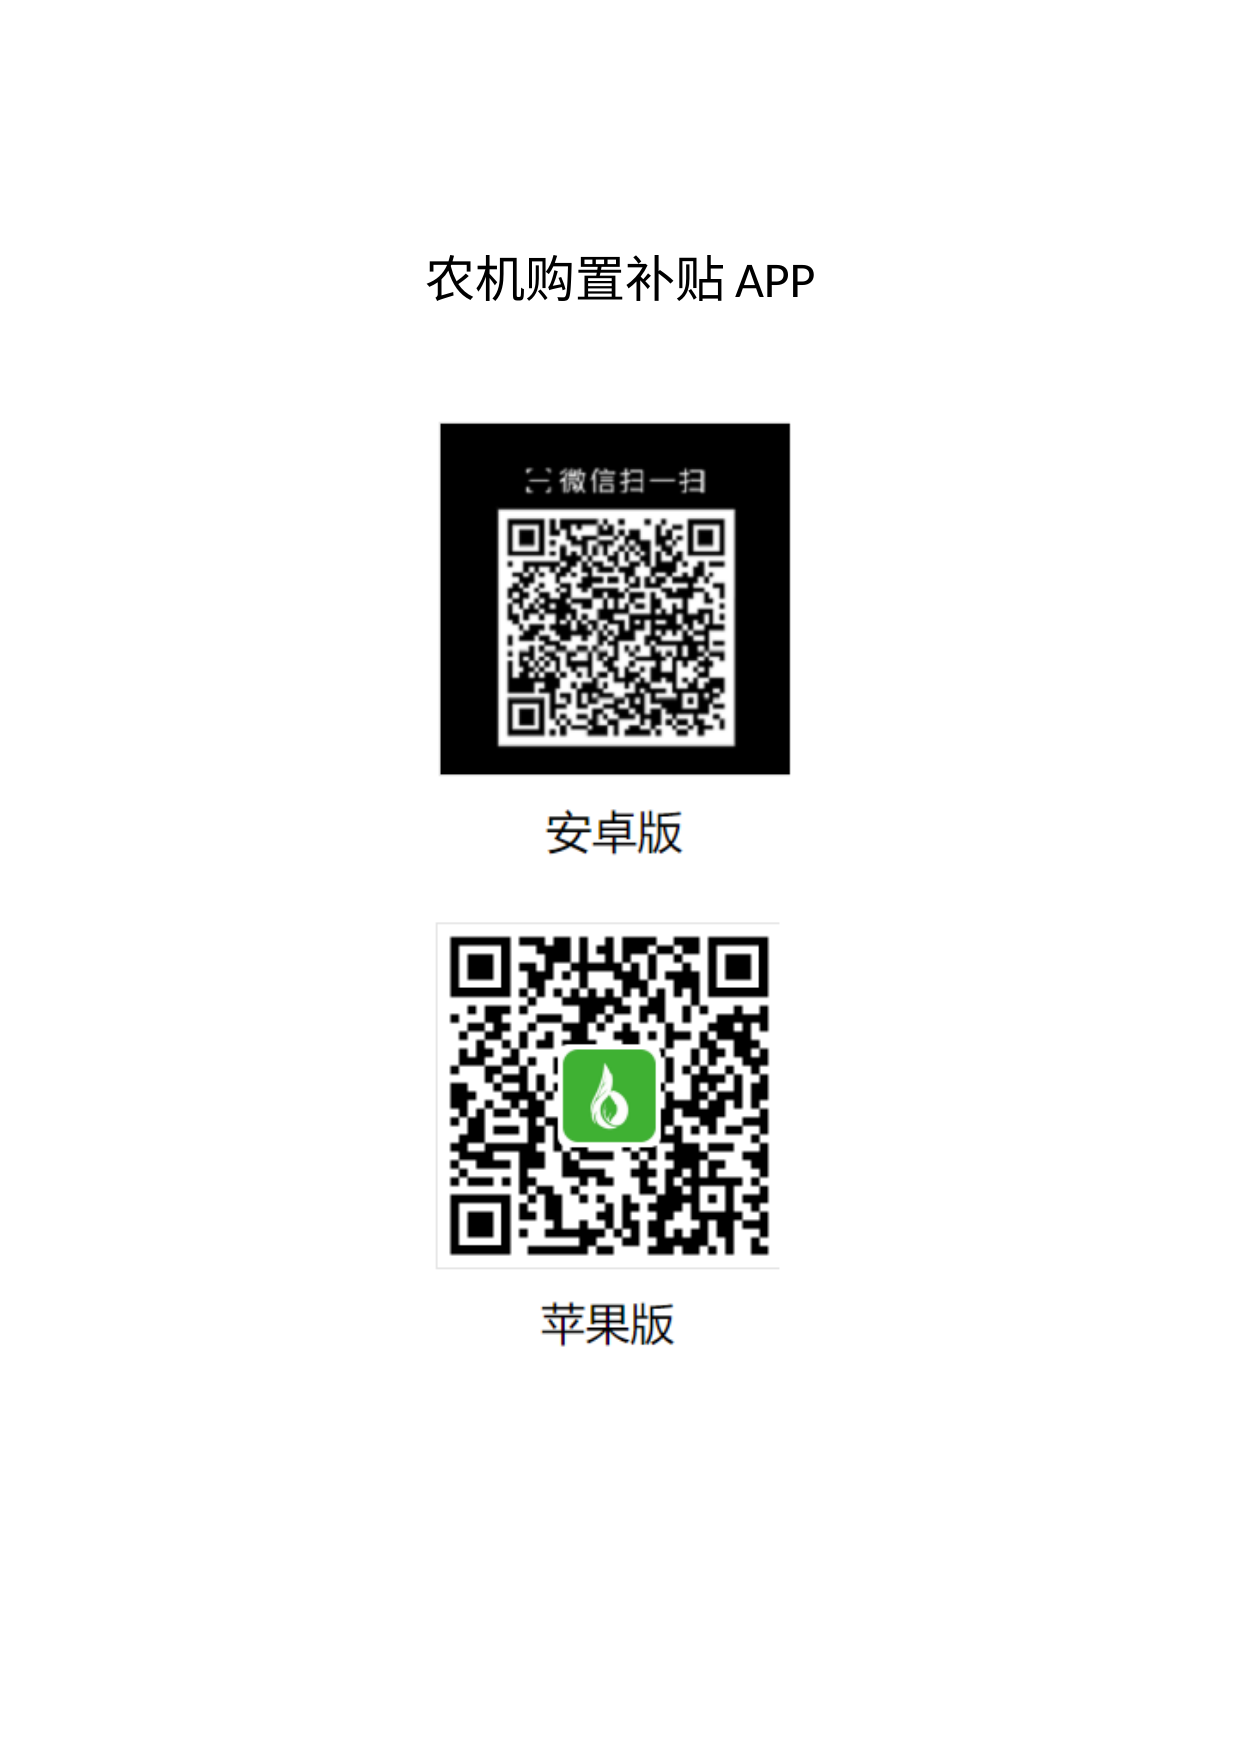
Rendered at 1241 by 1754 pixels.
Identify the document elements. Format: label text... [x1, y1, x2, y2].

picture [390, 389, 850, 894]
picture [407, 909, 833, 1388]
text 农机购置补贴APP [187, 227, 1053, 324]
